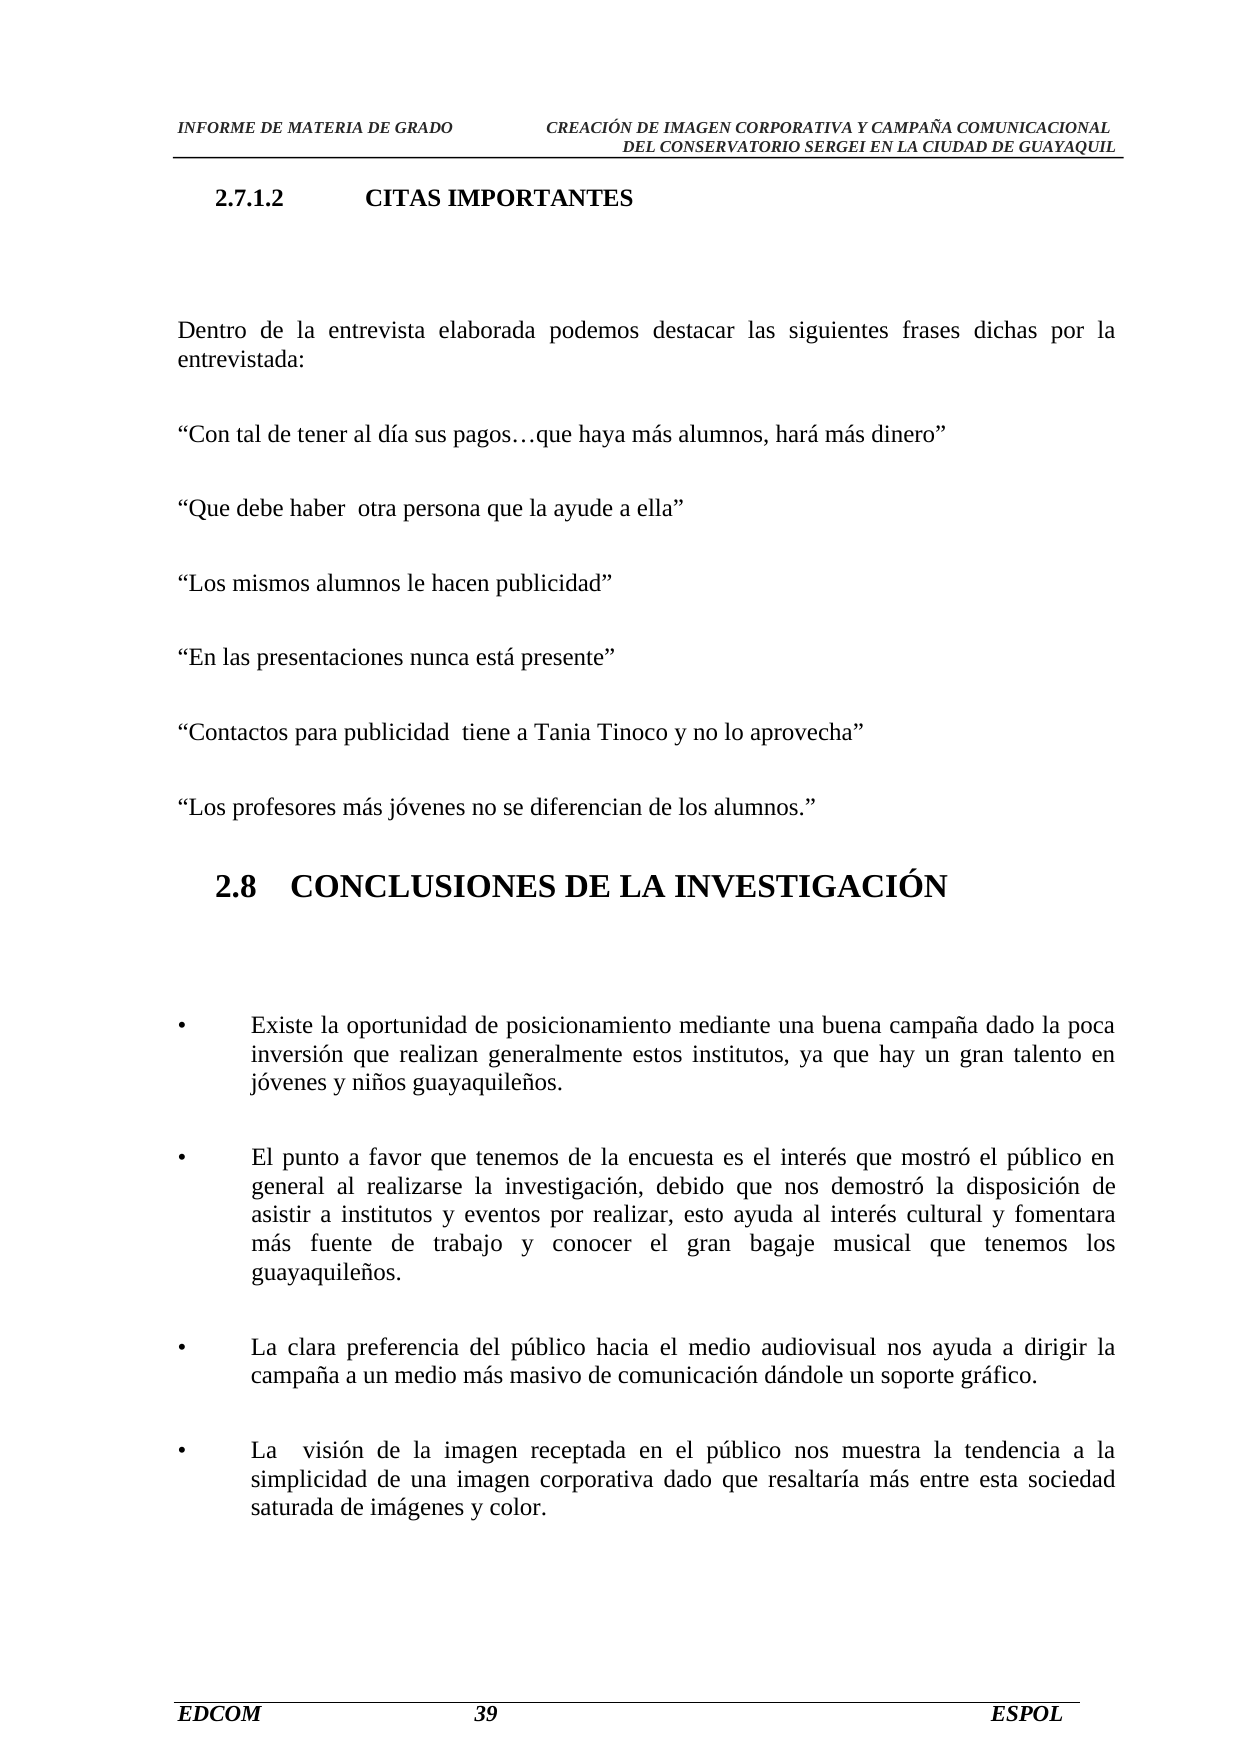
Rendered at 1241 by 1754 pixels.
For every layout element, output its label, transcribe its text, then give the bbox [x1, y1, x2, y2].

text “Los mismos alumnos le hacen publicidad” [177, 568, 1116, 597]
text • Existe la oportunidad de posicionamiento mediante una buena campaña dado la poca inversión que realizan generalmente estos institutos, ya que hay un gran talento en jóvenes y niños guayaquileños. [177, 1010, 1116, 1096]
text Dentro de la entrevista elaborada podemos destacar las siguientes frases dichas por la entrevistada: [177, 315, 1116, 373]
text • El punto a favor que tenemos de la encuesta es el interés que mostró el público en general al realizarse la investigación, debido que nos demostró la disposición de asistir a institutos y eventos por realizar, esto ayuda al interés cultural y fomentara más fuente de trabajo y conocer el gran bagaje musical que tenemos los guayaquileños. [177, 1142, 1116, 1286]
text “Los profesores más jóvenes no se diferencian de los alumnos.” [177, 792, 1116, 820]
text • La visión de la imagen receptada en el público nos muestra la tendencia a la simplicidad de una imagen corporativa dado que resaltaría más entre esta sociedad saturada de imágenes y color. [177, 1435, 1116, 1521]
text “Contactos para publicidad tiene a Tania Tinoco y no lo aprovecha” [177, 717, 1116, 746]
text “Que debe haber otra persona que la ayude a ella” [177, 493, 1116, 522]
text “En las presentaciones nunca está presente” [177, 642, 1116, 671]
text “Con tal de tener al día sus pagos…que haya más alumnos, hará más dinero” [177, 419, 1116, 447]
text CITAS IMPORTANTES [215, 183, 1116, 212]
text CONCLUSIONES DE LA INVESTIGACIÓN [215, 866, 1116, 904]
text • La clara preferencia del público hacia el medio audiovisual nos ayuda a dirigir la campaña a un medio más masivo de comunicación dándole un soporte gráfico. [177, 1332, 1116, 1389]
